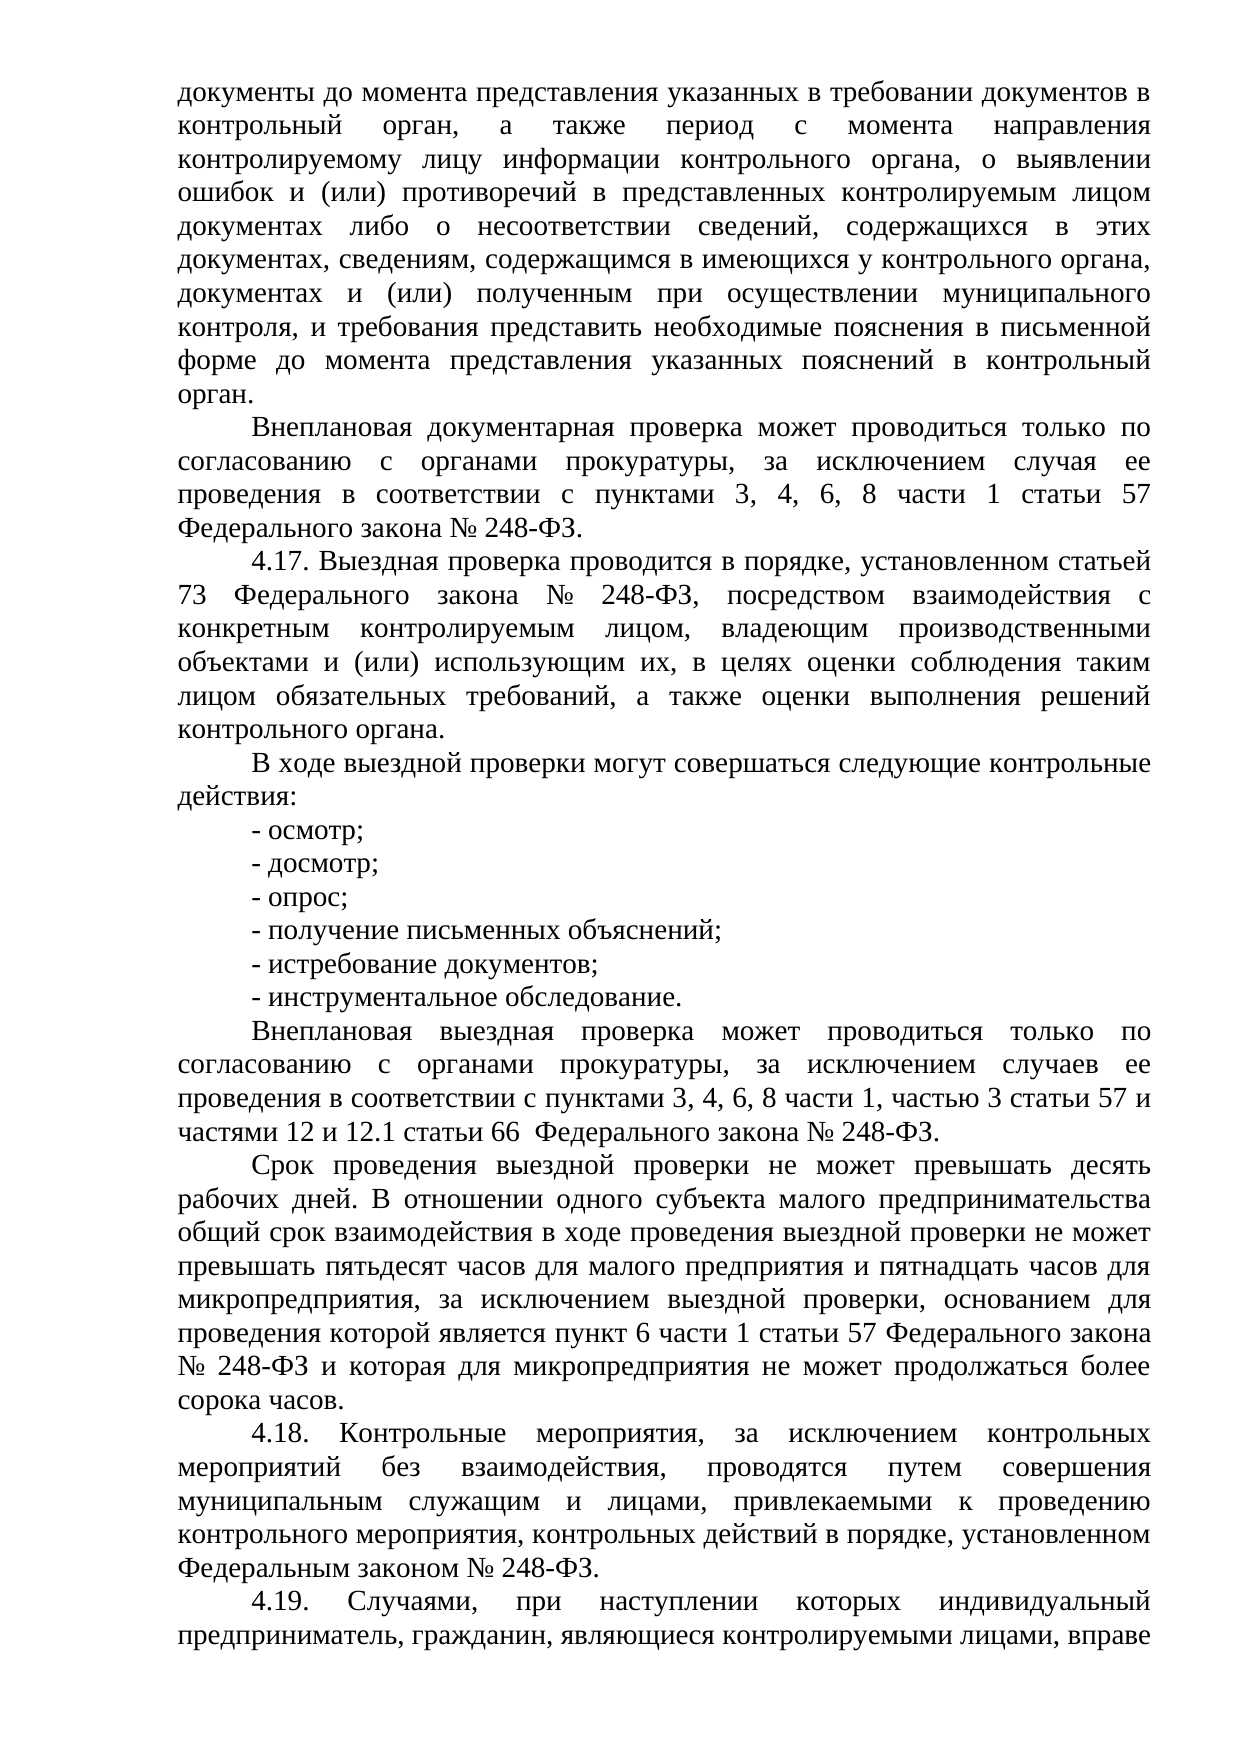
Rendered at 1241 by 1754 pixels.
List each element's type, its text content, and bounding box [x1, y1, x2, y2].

text - опрос; [177, 879, 1152, 912]
list 4.18. Контрольные мероприятия, за исключением контрольных мероприятий без взаимодействия, проводятся путем совершения муниципальным служащим и лицами, привлекаемыми к проведению контрольного мероприятия, контрольных действий в порядке, установленном Федеральным законом № 248-ФЗ. [177, 1416, 1152, 1583]
text Внеплановая выездная проверка может проводиться только по согласованию с органами прокуратуры, за исключением случаев ее проведения в соответствии с пунктами 3, 4, 6, 8 части 1, частью 3 статьи 57 и частями 12 и 12.1 статьи 66 Федерального закона № 248-ФЗ. [177, 1013, 1152, 1147]
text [177, 74, 1152, 409]
text - осмотр; [177, 812, 1152, 845]
text - инструментальное обследование. [177, 979, 1152, 1013]
text Внеплановая документарная проверка может проводиться только по согласованию с органами прокуратуры, за исключением случая ее проведения в соответствии с пунктами 3, 4, 6, 8 части 1 статьи 57 Федерального закона № 248-ФЗ. [177, 409, 1152, 543]
text Срок проведения выездной проверки не может превышать десять рабочих дней. В отношении одного субъекта малого предпринимательства общий срок взаимодействия в ходе проведения выездной проверки не может превышать пятьдесят часов для малого предприятия и пятнадцать часов для микропредприятия, за исключением выездной проверки, основанием для проведения которой является пункт 6 части 1 статьи 57 Федерального закона № 248-ФЗ и которая для микропредприятия не может продолжаться более сорока часов. [177, 1147, 1152, 1416]
text 4.17. Выездная проверка проводится в порядке, установленном статьей 73 Федерального закона № 248-ФЗ, посредством взаимодействия с конкретным контролируемым лицом, владеющим производственными объектами и (или) использующим их, в целях оценки соблюдения таким лицом обязательных требований, а также оценки выполнения решений контрольного органа. [177, 543, 1152, 745]
text - истребование документов; [177, 946, 1152, 979]
text - получение письменных объяснений; [177, 912, 1152, 946]
text В ходе выездной проверки могут совершаться следующие контрольные действия: [177, 745, 1152, 812]
text - досмотр; [177, 845, 1152, 879]
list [177, 1583, 1152, 1650]
